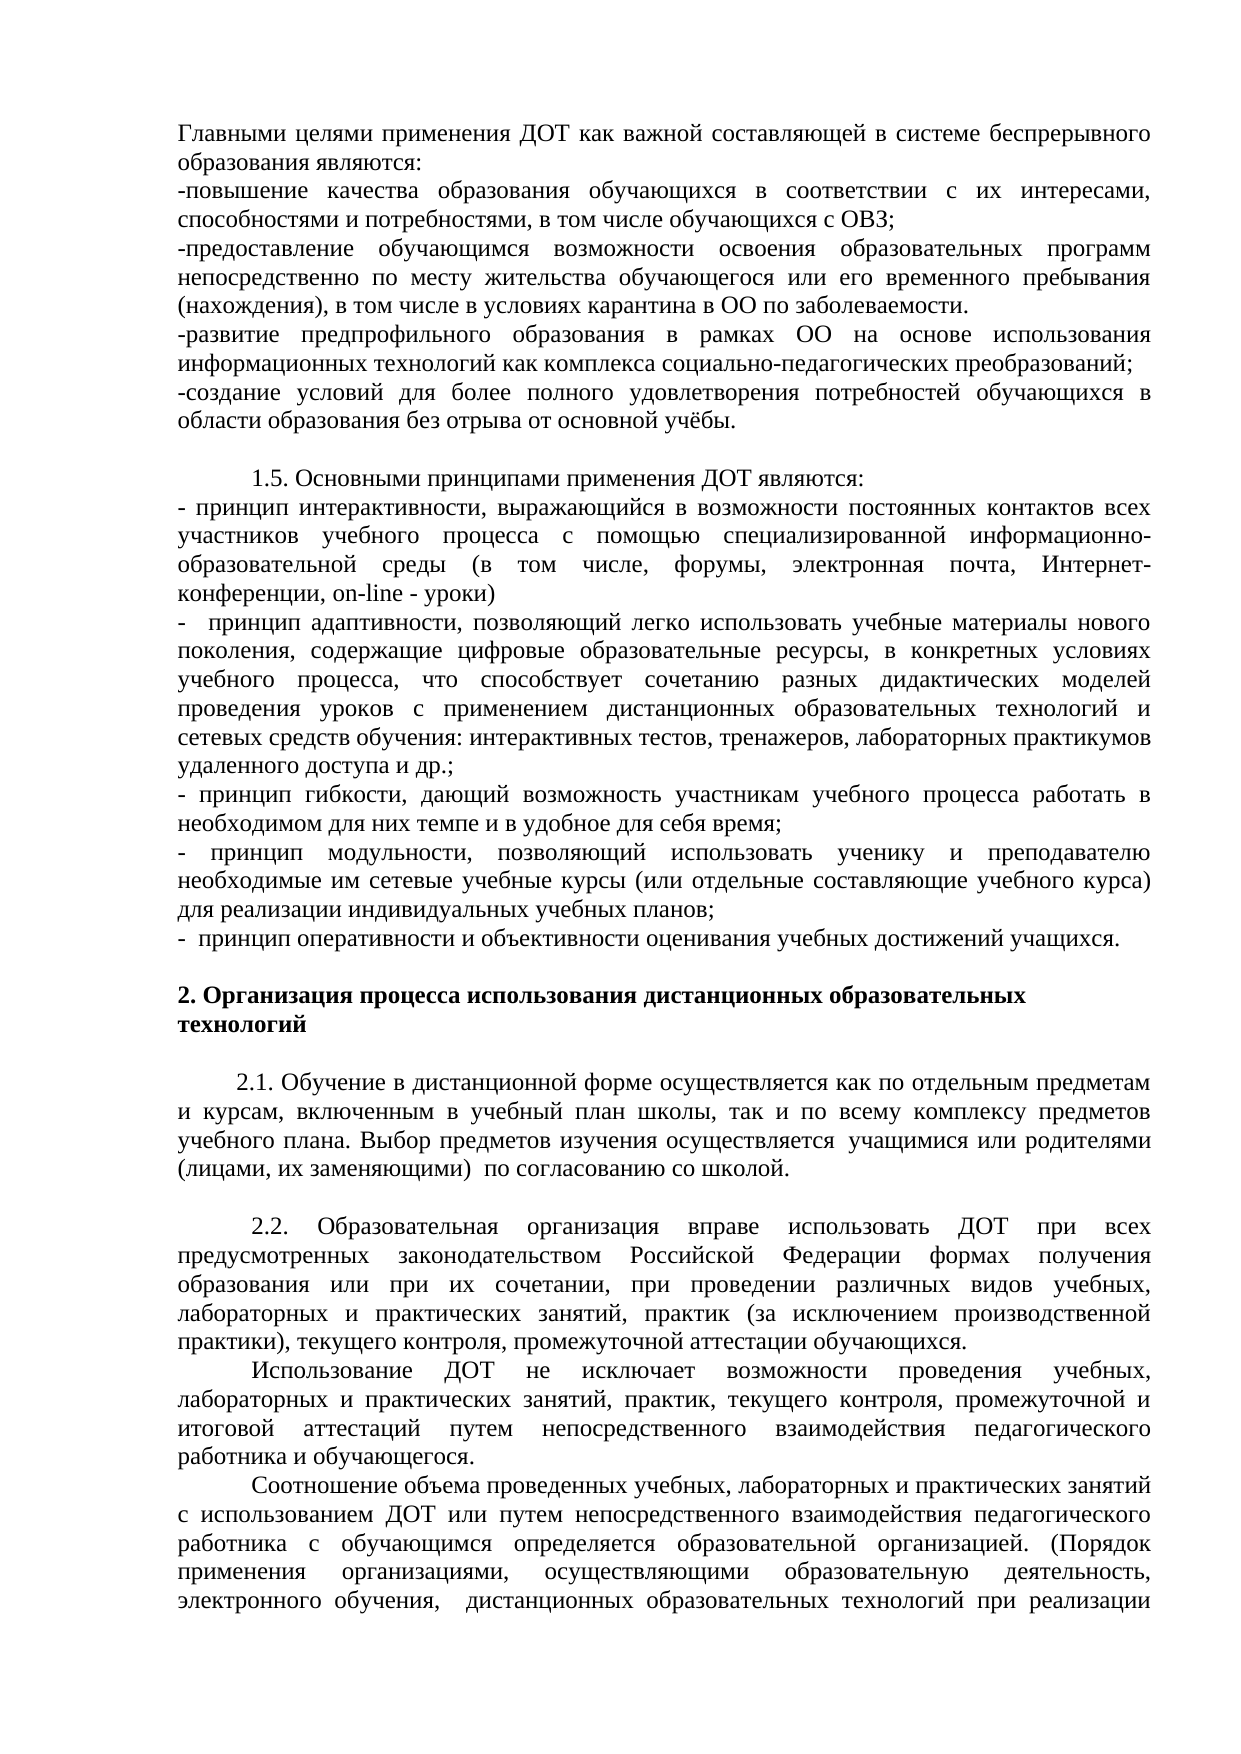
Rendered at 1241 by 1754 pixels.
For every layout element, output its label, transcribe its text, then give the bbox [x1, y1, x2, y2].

text -развитие предпрофильного образования в рамках ОО на основе использования информационных технологий как комплекса социально-педагогических преобразований; [177, 319, 1152, 377]
text Использование ДОТ не исключает возможности проведения учебных, лабораторных и практических занятий, практик, текущего контроля, промежуточной и итоговой аттестаций путем непосредственного взаимодействия педагогического работника и обучающегося. [177, 1355, 1152, 1470]
text Главными целями применения ДОТ как важной составляющей в системе беспрерывного образования являются: [177, 118, 1152, 176]
text -повышение качества образования обучающихся в соответствии с их интересами, способностями и потребностями, в том числе обучающихся с ОВЗ; [177, 176, 1152, 233]
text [177, 1470, 1152, 1614]
text 2.2. Образовательная организация вправе использовать ДОТ при всех предусмотренных законодательством Российской Федерации формах получения образования или при их сочетании, при проведении различных видов учебных, лабораторных и практических занятий, практик (за исключением производственной практики), текущего контроля, промежуточной аттестации обучающихся. [177, 1211, 1152, 1355]
text - принцип адаптивности, позволяющий легко использовать учебные материалы нового поколения, содержащие цифровые образовательные ресурсы, в конкретных условиях учебного процесса, что способствует сочетанию разных дидактических моделей проведения уроков с применением дистанционных образовательных технологий и сетевых средств обучения: интерактивных тестов, тренажеров, лабораторных практикумов удаленного доступа и др.; [177, 607, 1152, 779]
text - принцип интерактивности, выражающийся в возможности постоянных контактов всех участников учебного процесса с помощью специализированной информационно-образовательной среды (в том числе, форумы, электронная почта, Интернет-конференции, on-line - уроки) [177, 492, 1152, 607]
text -предоставление обучающимся возможности освоения образовательных программ непосредственно по месту жительства обучающегося или его временного пребывания (нахождения), в том числе в условиях карантина в ОО по заболеваемости. [177, 233, 1152, 319]
text - принцип оперативности и объективности оценивания учебных достижений учащихся. [177, 923, 1152, 952]
text 1.5. Основными принципами применения ДОТ являются: [177, 463, 1152, 492]
text 2. Организация процесса использования дистанционных образовательных технологий [177, 981, 1152, 1038]
text - принцип гибкости, дающий возможность участникам учебного процесса работать в необходимом для них темпе и в удобное для себя время; [177, 779, 1152, 837]
text - принцип модульности, позволяющий использовать ученику и преподавателю необходимые им сетевые учебные курсы (или отдельные составляющие учебного курса) для реализации индивидуальных учебных планов; [177, 837, 1152, 923]
text -создание условий для более полного удовлетворения потребностей обучающихся в области образования без отрыва от основной учёбы. [177, 377, 1152, 434]
text 2.1. Обучение в дистанционной форме осуществляется как по отдельным предметам и курсам, включенным в учебный план школы, так и по всему комплексу предметов учебного плана. Выбор предметов изучения осуществляется учащимися или родителями (лицами, их заменяющими) по согласованию со школой. [177, 1067, 1152, 1182]
